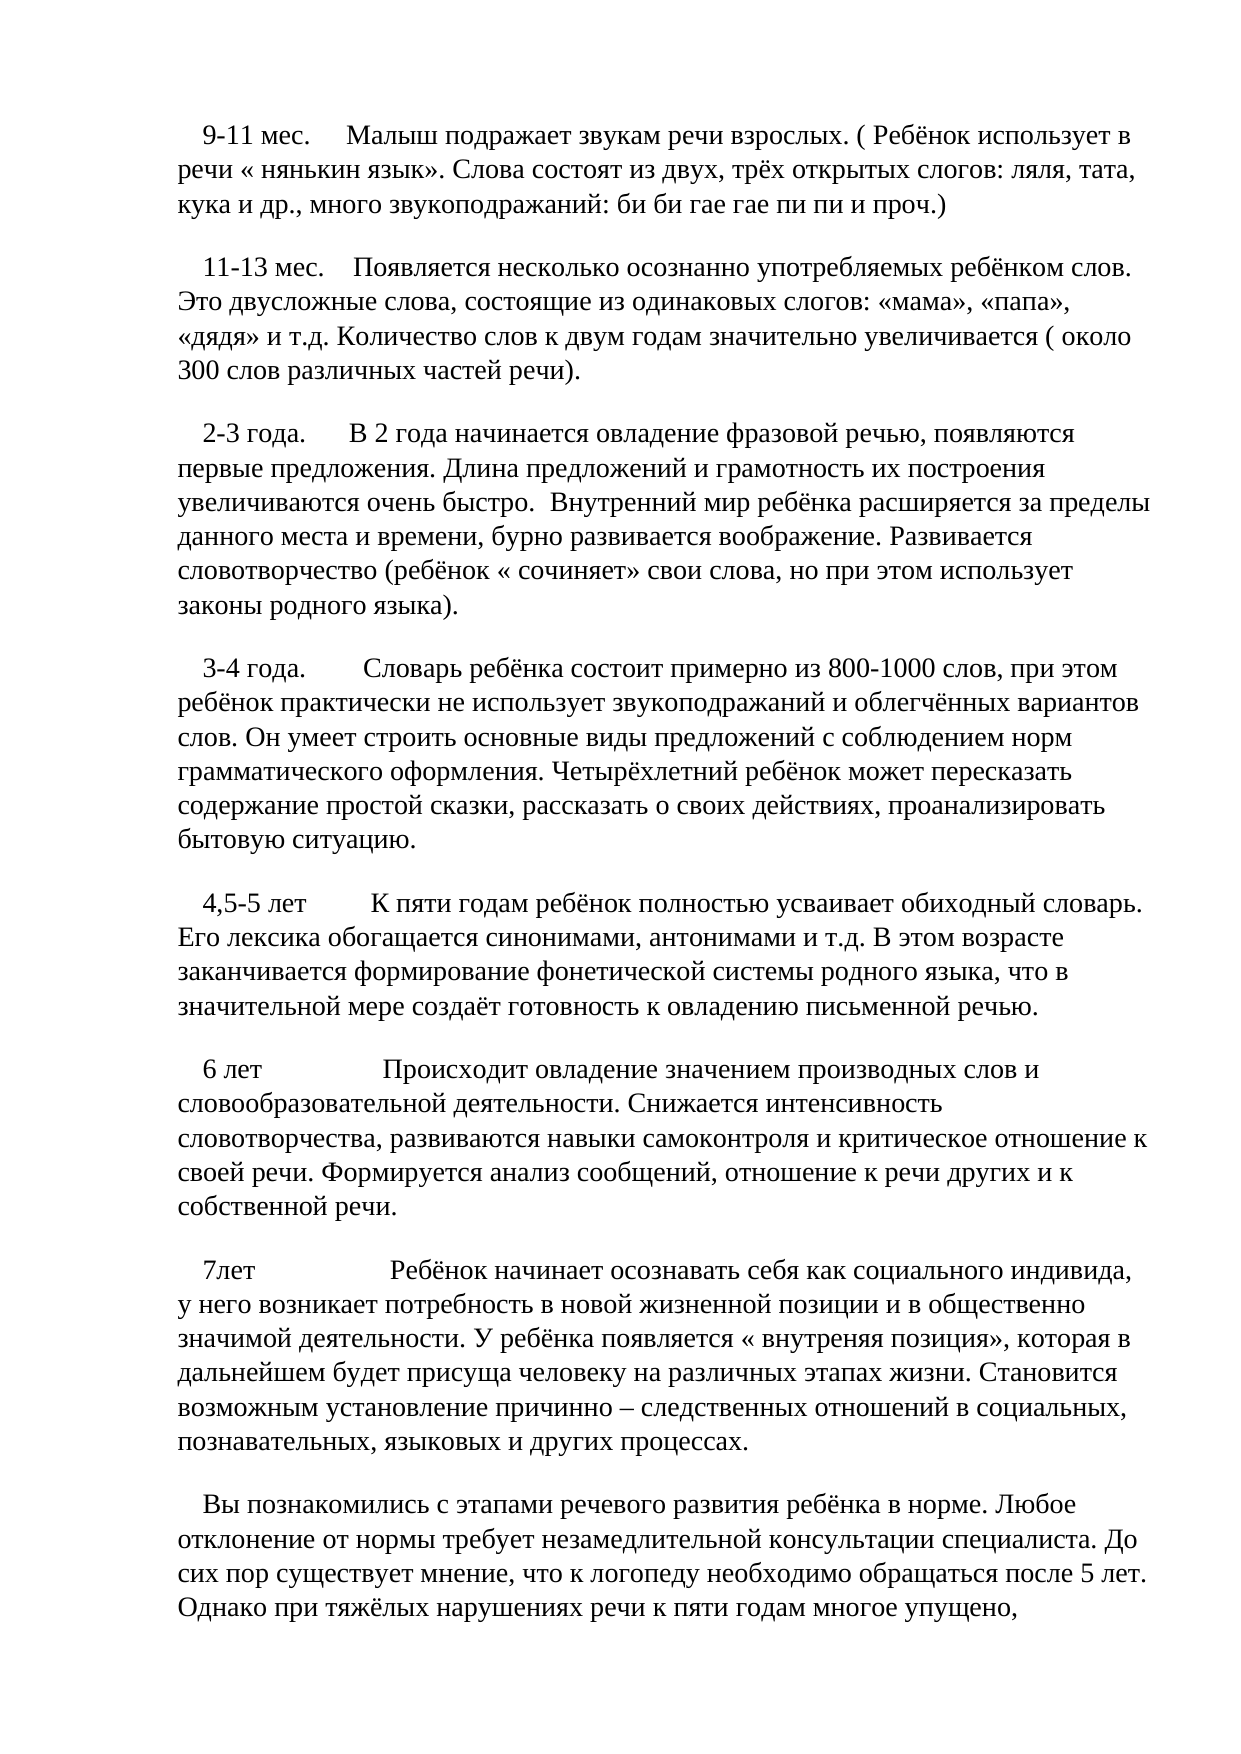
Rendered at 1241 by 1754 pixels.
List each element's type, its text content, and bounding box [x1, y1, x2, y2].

text 6 лет Происходит овладение значением производных слов и словообразовательной деятельности. Снижается интенсивность словотворчества, развиваются навыки самоконтроля и критическое отношение к своей речи. Формируется анализ сообщений, отношение к речи других и к собственной речи. [177, 1052, 1152, 1222]
text 3-4 года. Словарь ребёнка состоит примерно из 800-1000 слов, при этом ребёнок практически не использует звукоподражаний и облегчённых вариантов слов. Он умеет строить основные виды предложений с соблюдением норм грамматического оформления. Четырёхлетний ребёнок может пересказать содержание простой сказки, рассказать о своих действиях, проанализировать бытовую ситуацию. [177, 651, 1152, 855]
text 4,5-5 лет К пяти годам ребёнок полностью усваивает обиходный словарь. Его лексика обогащается синонимами, антонимами и т.д. В этом возрасте заканчивается формирование фонетической системы родного языка, что в значительной мере создаёт готовность к овладению письменной речью. [177, 886, 1152, 1021]
text 2-3 года. В 2 года начинается овладение фразовой речью, появляются первые предложения. Длина предложений и грамотность их построения увеличиваются очень быстро. Внутренний мир ребёнка расширяется за пределы данного места и времени, бурно развивается воображение. Развивается словотворчество (ребёнок « сочиняет» свои слова, но при этом использует законы родного языка). [177, 416, 1152, 620]
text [177, 1487, 1152, 1623]
text 7лет Ребёнок начинает осознавать себя как социального индивида, у него возникает потребность в новой жизненной позиции и в общественно значимой деятельности. У ребёнка появляется « внутреняя позиция», которая в дальнейшем будет присуща человеку на различных этапах жизни. Становится возможным установление причинно – следственных отношений в социальных, познавательных, языковых и других процессах. [177, 1253, 1152, 1456]
text 11-13 мес. Появляется несколько осознанно употребляемых ребёнком слов. Это двусложные слова, состоящие из одинаковых слогов: «мама», «папа», «дядя» и т.д. Количество слов к двум годам значительно увеличивается ( около 300 слов различных частей речи). [177, 250, 1152, 385]
text 9-11 мес. Малыш подражает звукам речи взрослых. ( Ребёнок использует в речи « нянькин язык». Слова состоят из двух, трёх открытых слогов: ляля, тата, кука и др., много звукоподражаний: би би гае гае пи пи и проч.) [177, 118, 1152, 219]
